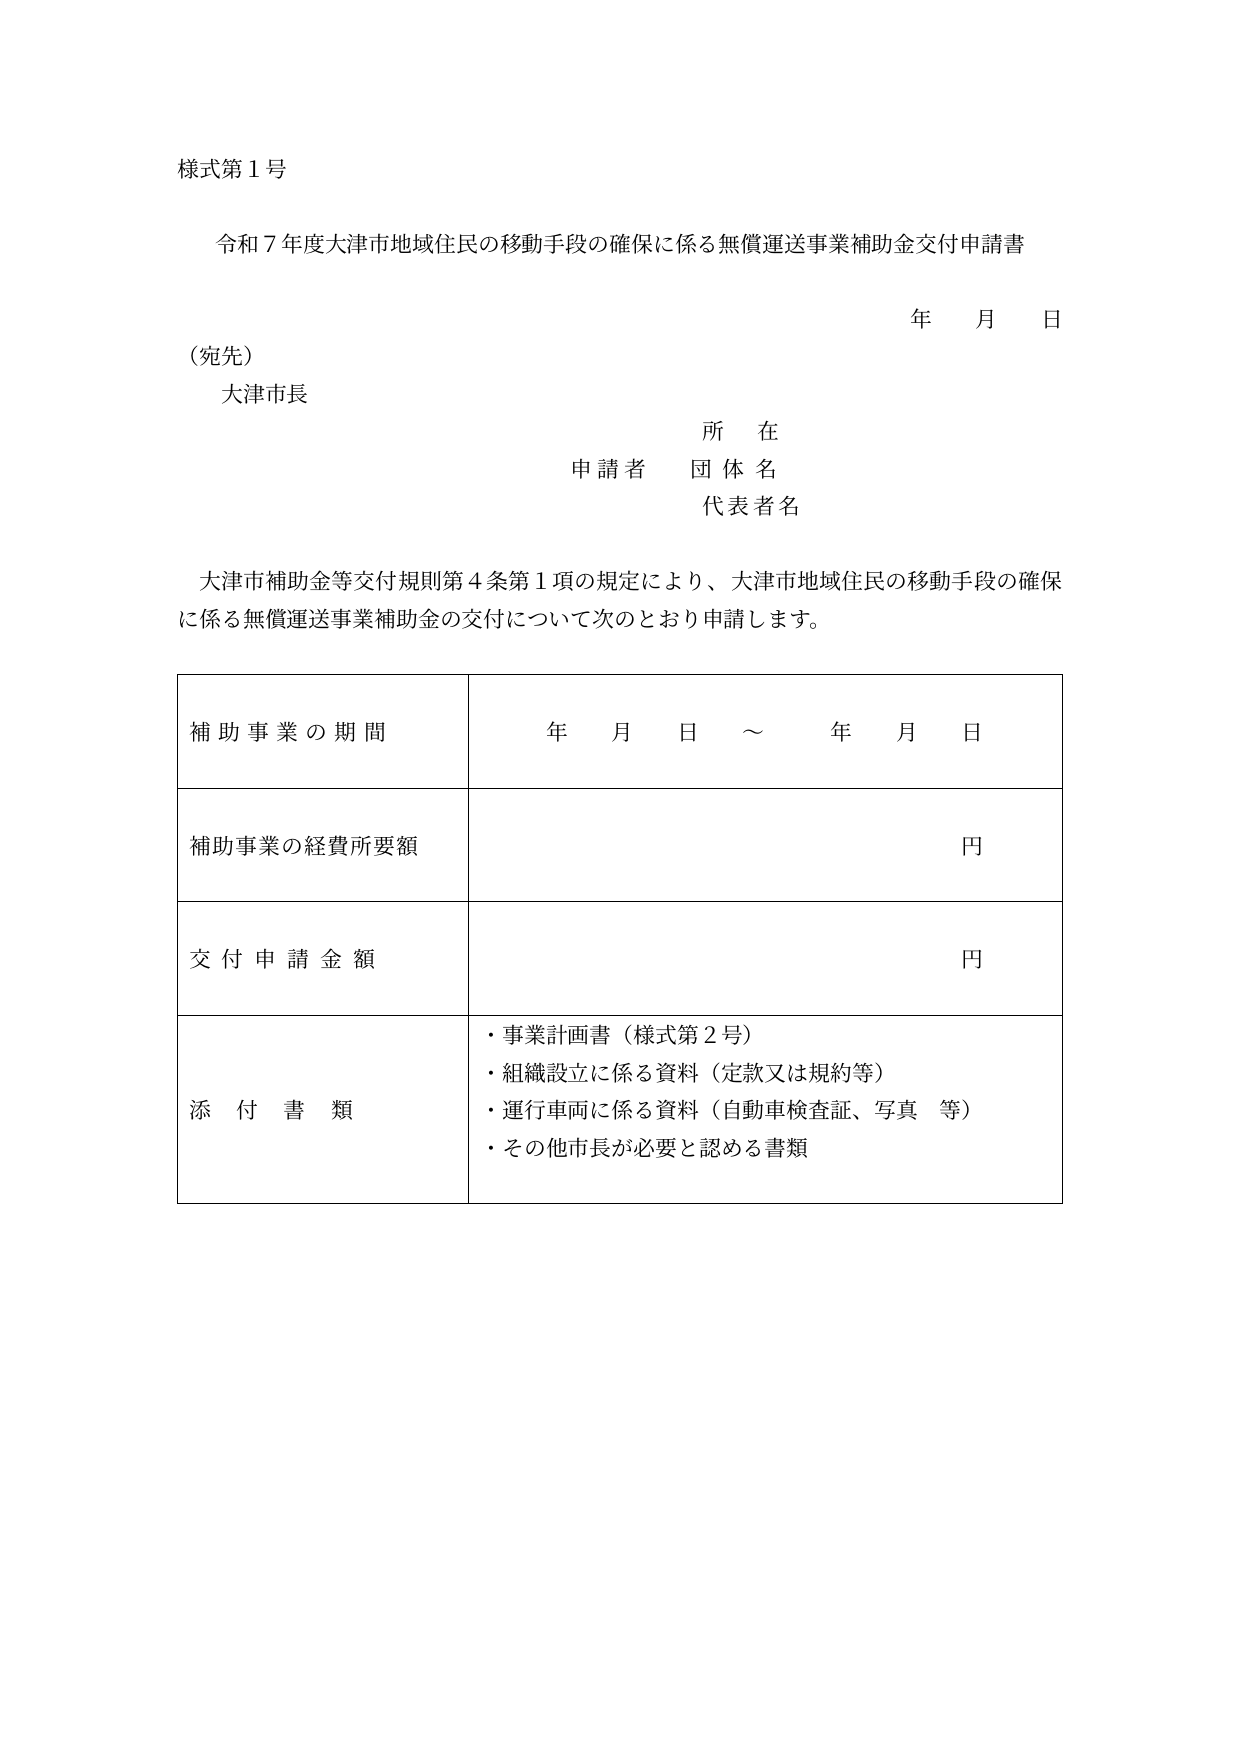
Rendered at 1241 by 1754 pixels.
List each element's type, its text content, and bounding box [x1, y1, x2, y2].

text 大津市長 [177, 374, 1063, 412]
text 年 月 日 [177, 299, 1063, 337]
text 大津市補助金等交付規則第４条第１項の規定により、大津市地域住民の移動手段の確保に係る無償運送事業補助金の交付について次のとおり申請します。 [177, 562, 1063, 637]
table_cell 円 [469, 902, 1062, 1015]
table_cell 交付申請金額 [178, 902, 468, 1015]
table_cell 円 [469, 789, 1062, 901]
table_cell 補助事業の経費所要額 [178, 789, 468, 901]
text （宛先） [177, 337, 1063, 374]
text 申請者 団体名 [177, 449, 1063, 487]
text 様式第１号 [177, 149, 1063, 187]
table_cell ・事業計画書（様式第２号） ・組織設立に係る資料（定款又は規約等） ・運行車両に係る資料（自動車検査証、写真 等） ・その他市長が必要と認める書類 [469, 1016, 1062, 1203]
table_header 補助事業の期間 [178, 675, 468, 788]
text 代表者名 [177, 487, 1063, 524]
text 所在 [177, 412, 1063, 449]
table_cell 添付書類 [178, 1016, 468, 1203]
text 令和７年度大津市地域住民の移動手段の確保に係る無償運送事業補助金交付申請書 [177, 224, 1063, 262]
table_header 年 月 日 ～ 年 月 日 [469, 675, 1062, 788]
